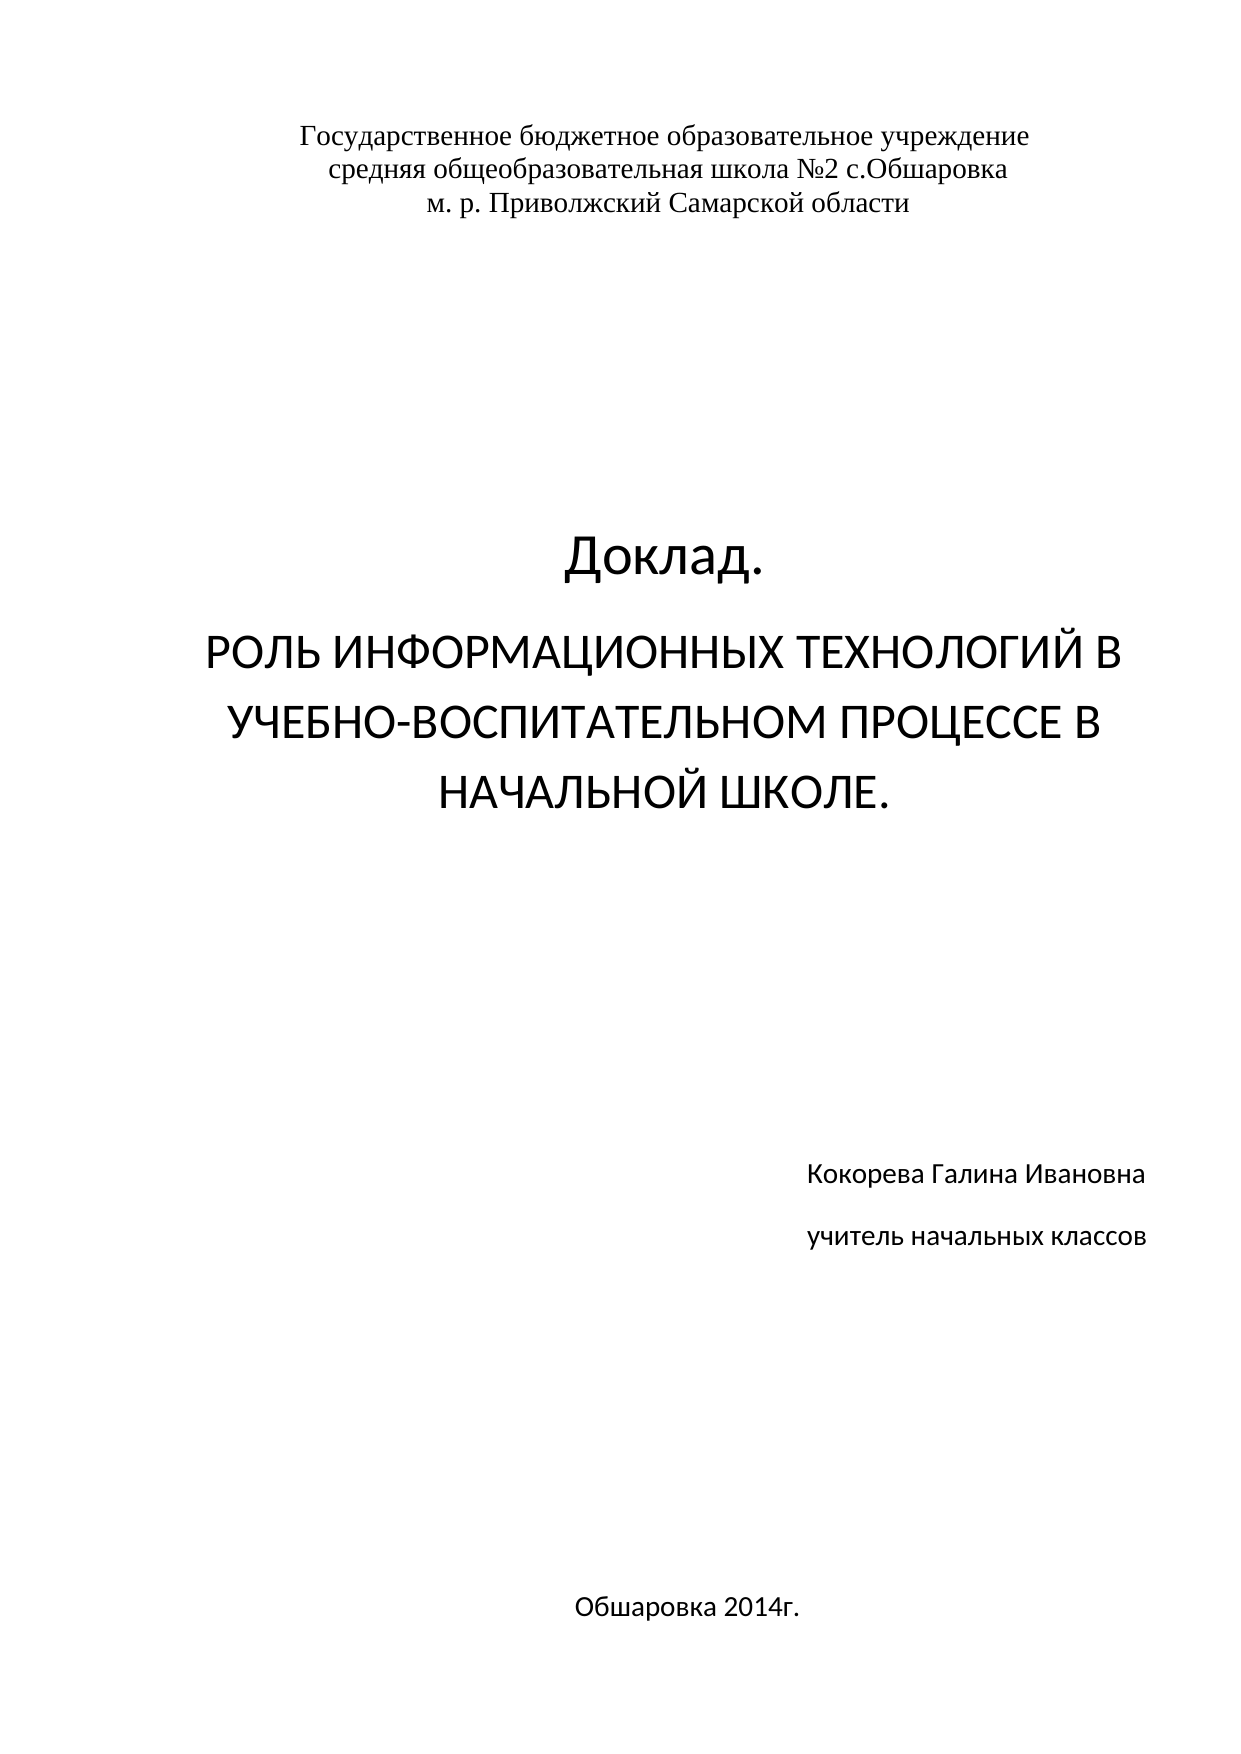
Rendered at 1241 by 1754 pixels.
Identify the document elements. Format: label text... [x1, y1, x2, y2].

text Обшаровка 2014г. [177, 1588, 1152, 1623]
text РОЛЬ ИНФОРМАЦИОННЫХ ТЕХНОЛОГИЙ В УЧЕБНО-ВОСПИТАТЕЛЬНОМ ПРОЦЕССЕ В НАЧАЛЬНОЙ ШКОЛЕ. [177, 620, 1152, 821]
text средняя общеобразовательная школа №2 с.Обшаровка [177, 152, 1152, 185]
text м. р. Приволжский Самарской области [177, 185, 1152, 219]
text Доклад. [177, 517, 1152, 589]
text Государственное бюджетное образовательное учреждение [177, 118, 1152, 152]
text учитель начальных классов [177, 1217, 1152, 1253]
text Кокорева Галина Ивановна [177, 1155, 1152, 1191]
